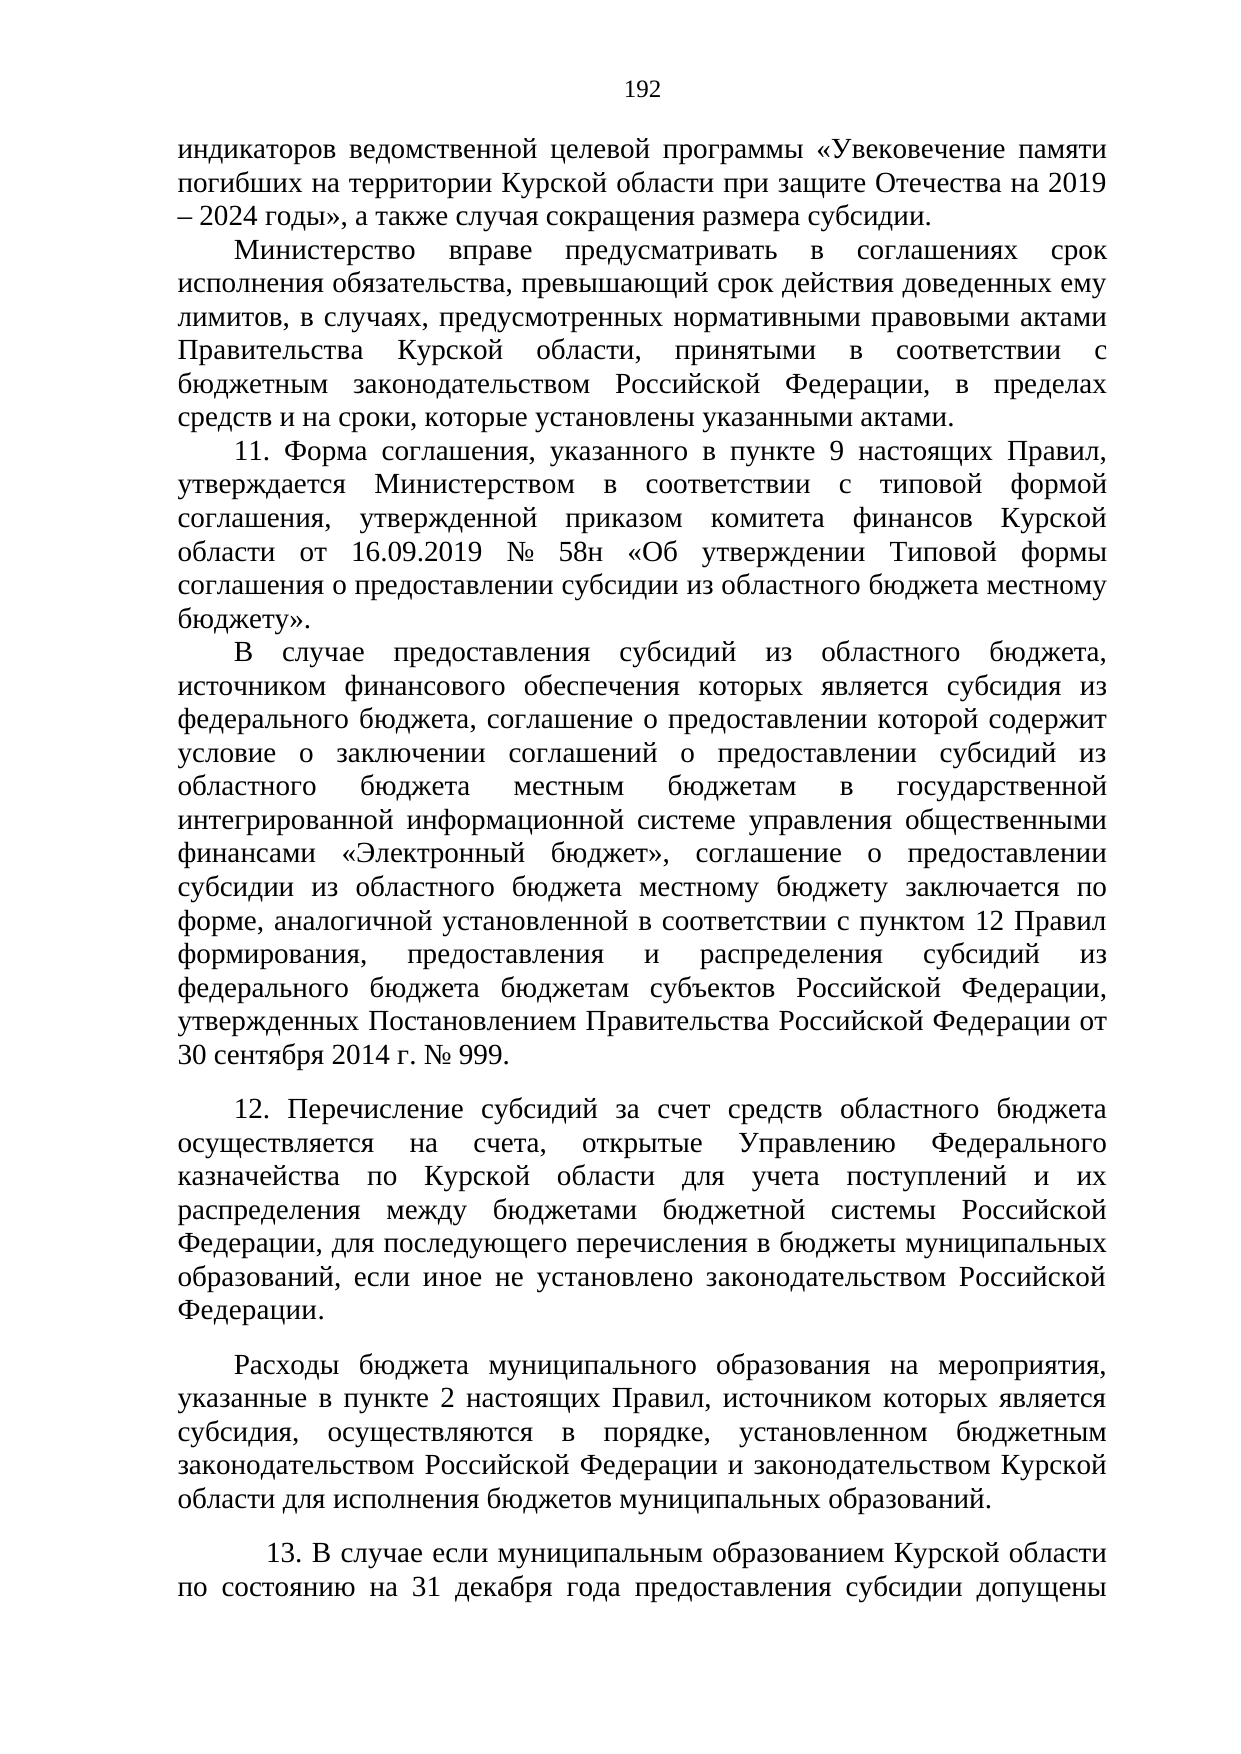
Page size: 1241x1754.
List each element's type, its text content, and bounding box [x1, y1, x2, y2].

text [177, 1535, 1108, 1602]
text Расходы бюджета муниципального образования на мероприятия, указанные в пункте 2 настоящих Правил, источником которых является субсидия, осуществляются в порядке, установленном бюджетным законодательством Российской Федерации и законодательством Курской области для исполнения бюджетов муниципальных образований. [177, 1347, 1107, 1514]
text 11. Форма соглашения, указанного в пункте 9 настоящих Правил, утверждается Министерством в соответствии с типовой формой соглашения, утвержденной приказом комитета финансов Курской области от 16.09.2019 № 58н «Об утверждении Типовой формы соглашения о предоставлении субсидии из областного бюджета местному бюджету». [177, 433, 1107, 634]
text Министерство вправе предусматривать в соглашениях срок исполнения обязательства, превышающий срок действия доведенных ему лимитов, в случаях, предусмотренных нормативными правовыми актами Правительства Курской области, принятыми в соответствии с бюджетным законодательством Российской Федерации, в пределах средств и на сроки, которые установлены указанными актами. [177, 232, 1107, 433]
text 12. Перечисление субсидий за счет средств областного бюджета осуществляется на счета, открытые Управлению Федерального казначейства по Курской области для учета поступлений и их распределения между бюджетами бюджетной системы Российской Федерации, для последующего перечисления в бюджеты муниципальных образований, если иное не установлено законодательством Российской Федерации. [177, 1091, 1107, 1326]
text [177, 131, 1108, 232]
text В случае предоставления субсидий из областного бюджета, источником финансового обеспечения которых является субсидия из федерального бюджета, соглашение о предоставлении которой содержит условие о заключении соглашений о предоставлении субсидий из областного бюджета местным бюджетам в государственной интегрированной информационной системе управления общественными финансами «Электронный бюджет», соглашение о предоставлении субсидии из областного бюджета местному бюджету заключается по форме, аналогичной установленной в соответствии с пунктом 12 Правил формирования, предоставления и распределения субсидий из федерального бюджета бюджетам субъектов Российской Федерации, утвержденных Постановлением Правительства Российской Федерации от 30 сентября 2014 г. № 999. [177, 634, 1107, 1070]
